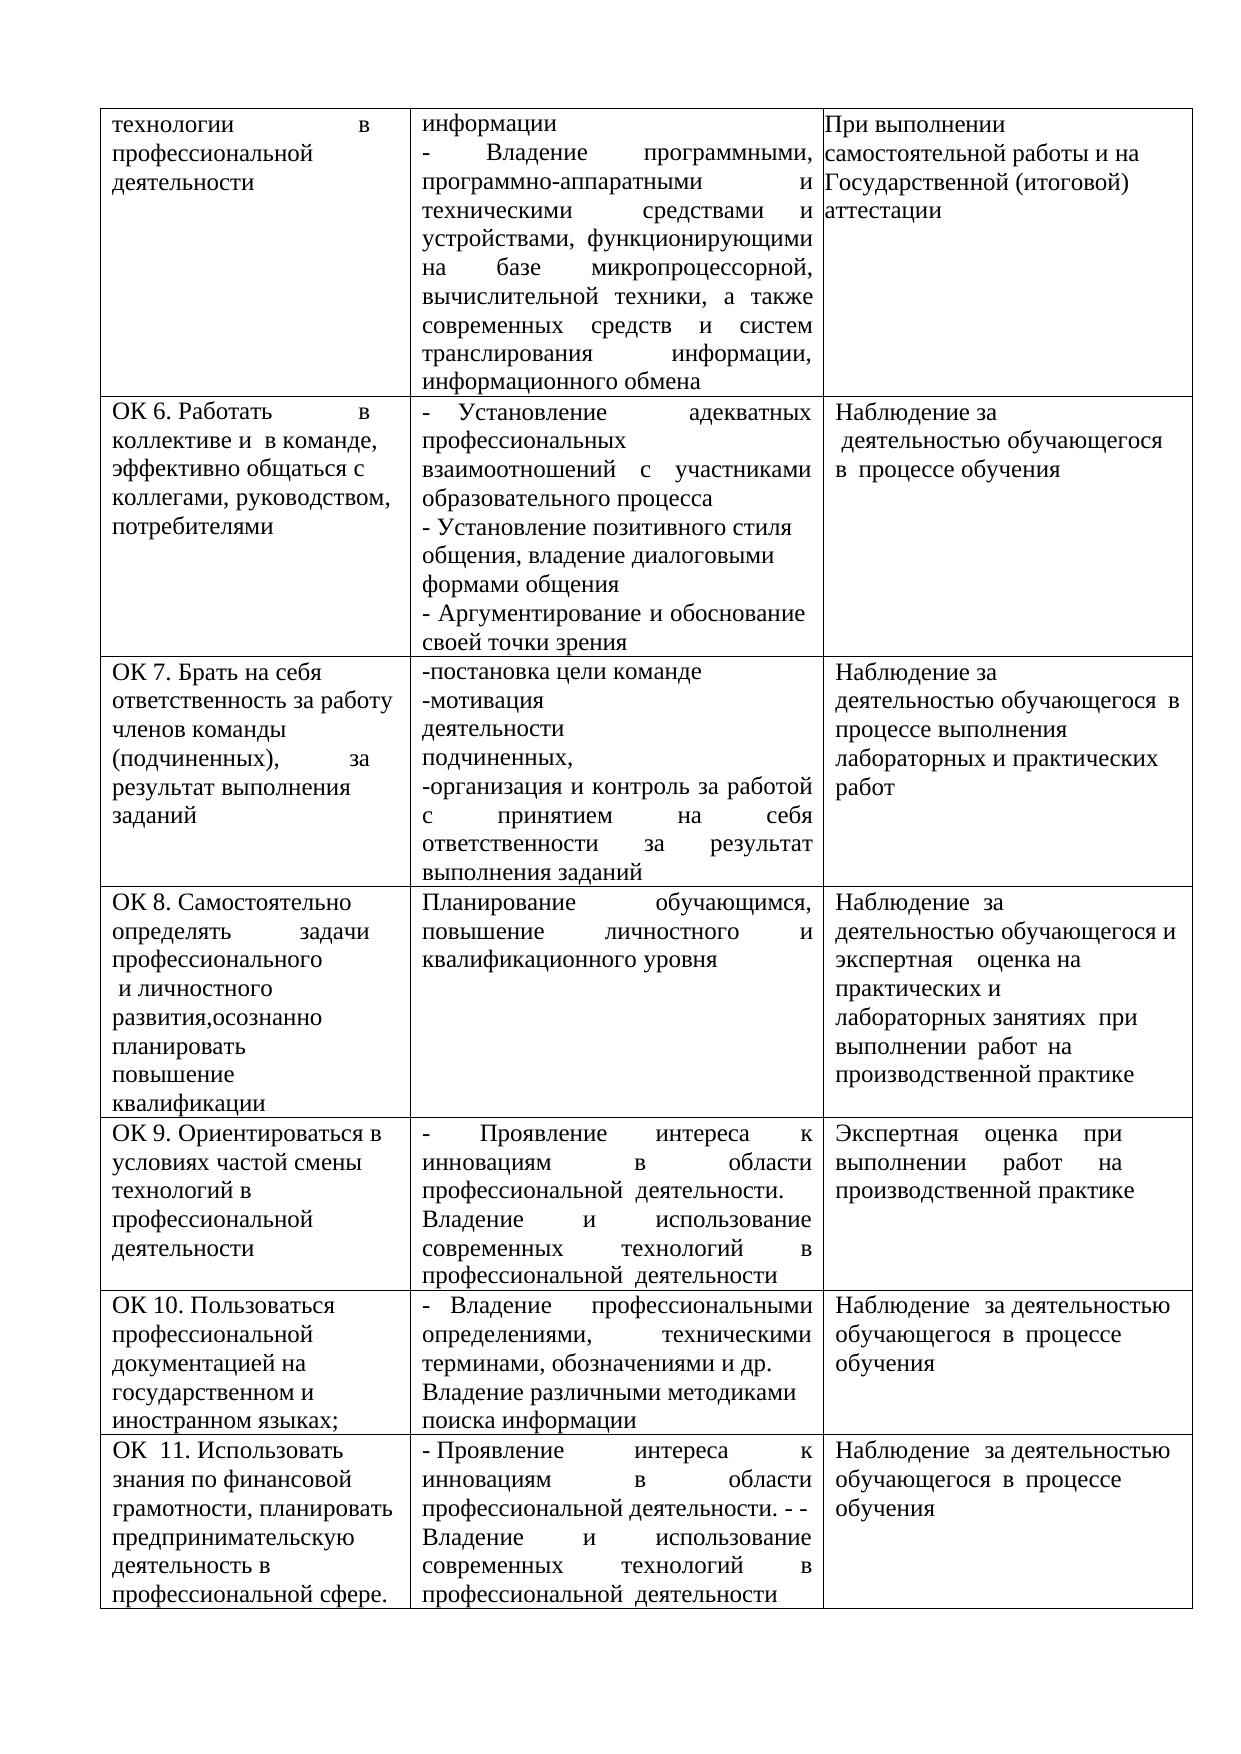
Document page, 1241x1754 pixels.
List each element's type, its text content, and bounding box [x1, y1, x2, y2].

table_cell Экспертная оценка при выполнении работ на производственной практике [824, 1118, 1192, 1289]
table_cell ОК 10. Пользоваться профессиональной документацией на государственном и иностранном языках; [101, 1291, 410, 1434]
table_cell ОК 9. Ориентироваться в условиях частой смены технологий в профессиональной деятельности [101, 1118, 410, 1289]
table_cell -постановка цели команде -мотивация деятельности подчиненных, -организация и контроль за работой с принятием на себя ответственности за результат выполнения заданий [411, 657, 823, 886]
table_cell ОК 11. Использовать знания по финансовой грамотности, планировать предпринимательскую деятельность в профессиональной сфере. [101, 1435, 410, 1608]
table_cell Наблюдение за деятельностью обучающегося и экспертная оценка на практических и лабораторных занятиях при выполнении работ на производственной практике [824, 887, 1192, 1117]
table_cell Наблюдение за деятельностью обучающегося в процессе обучения [824, 397, 1192, 656]
table_cell Установление адекватных профессиональных взаимоотношений с участниками образовательного процесса Установление позитивного стиля общения, владение диалоговыми формами общения Аргументирование и обоснование своей точки зрения [411, 397, 823, 656]
table_cell - Проявление интереса к инновациям в области профессиональной деятельности. - -Владение и использование современных технологий в профессиональной деятельности [411, 1435, 823, 1608]
table_header информации - Владение программными, программно-аппаратными и техническими средствами и устройствами, функционирующими на базе микропроцессорной, вычислительной техники, а также современных средств и систем транслирования информации, информационного обмена [411, 109, 823, 396]
table_header технологии в профессиональной деятельности [101, 109, 410, 396]
table_header При выполнении самостоятельной работы и на Государственной (итоговой) аттестации [824, 109, 1192, 396]
table_cell Наблюдение за деятельностью обучающегося в процессе обучения [824, 1435, 1192, 1608]
table_cell ОК 6. Работать в коллективе и в команде, эффективно общаться с коллегами, руководством, потребителями [101, 397, 410, 656]
table_cell ОК 8. Самостоятельно определять задачи профессионального и личностного развития,осознанно планировать повышение квалификации [101, 887, 410, 1117]
table_cell Владение профессиональными определениями, техническими терминами, обозначениями и др. Владение различными методиками поиска информации [411, 1291, 823, 1434]
table_cell ОК 7. Брать на себя ответственность за работу членов команды (подчиненных), за результат выполнения заданий [101, 657, 410, 886]
table_cell - Проявление интереса к инновациям в области профессиональной деятельности. Владение и использование современных технологий в профессиональной деятельности [411, 1118, 823, 1289]
table_cell Наблюдение за деятельностью обучающегося в процессе обучения [824, 1291, 1192, 1434]
table_cell Наблюдение за деятельностью обучающегося в процессе выполнения лабораторных и практических работ [824, 657, 1192, 886]
table_cell Планирование обучающимся, повышение личностного и квалификационного уровня [411, 887, 823, 1117]
